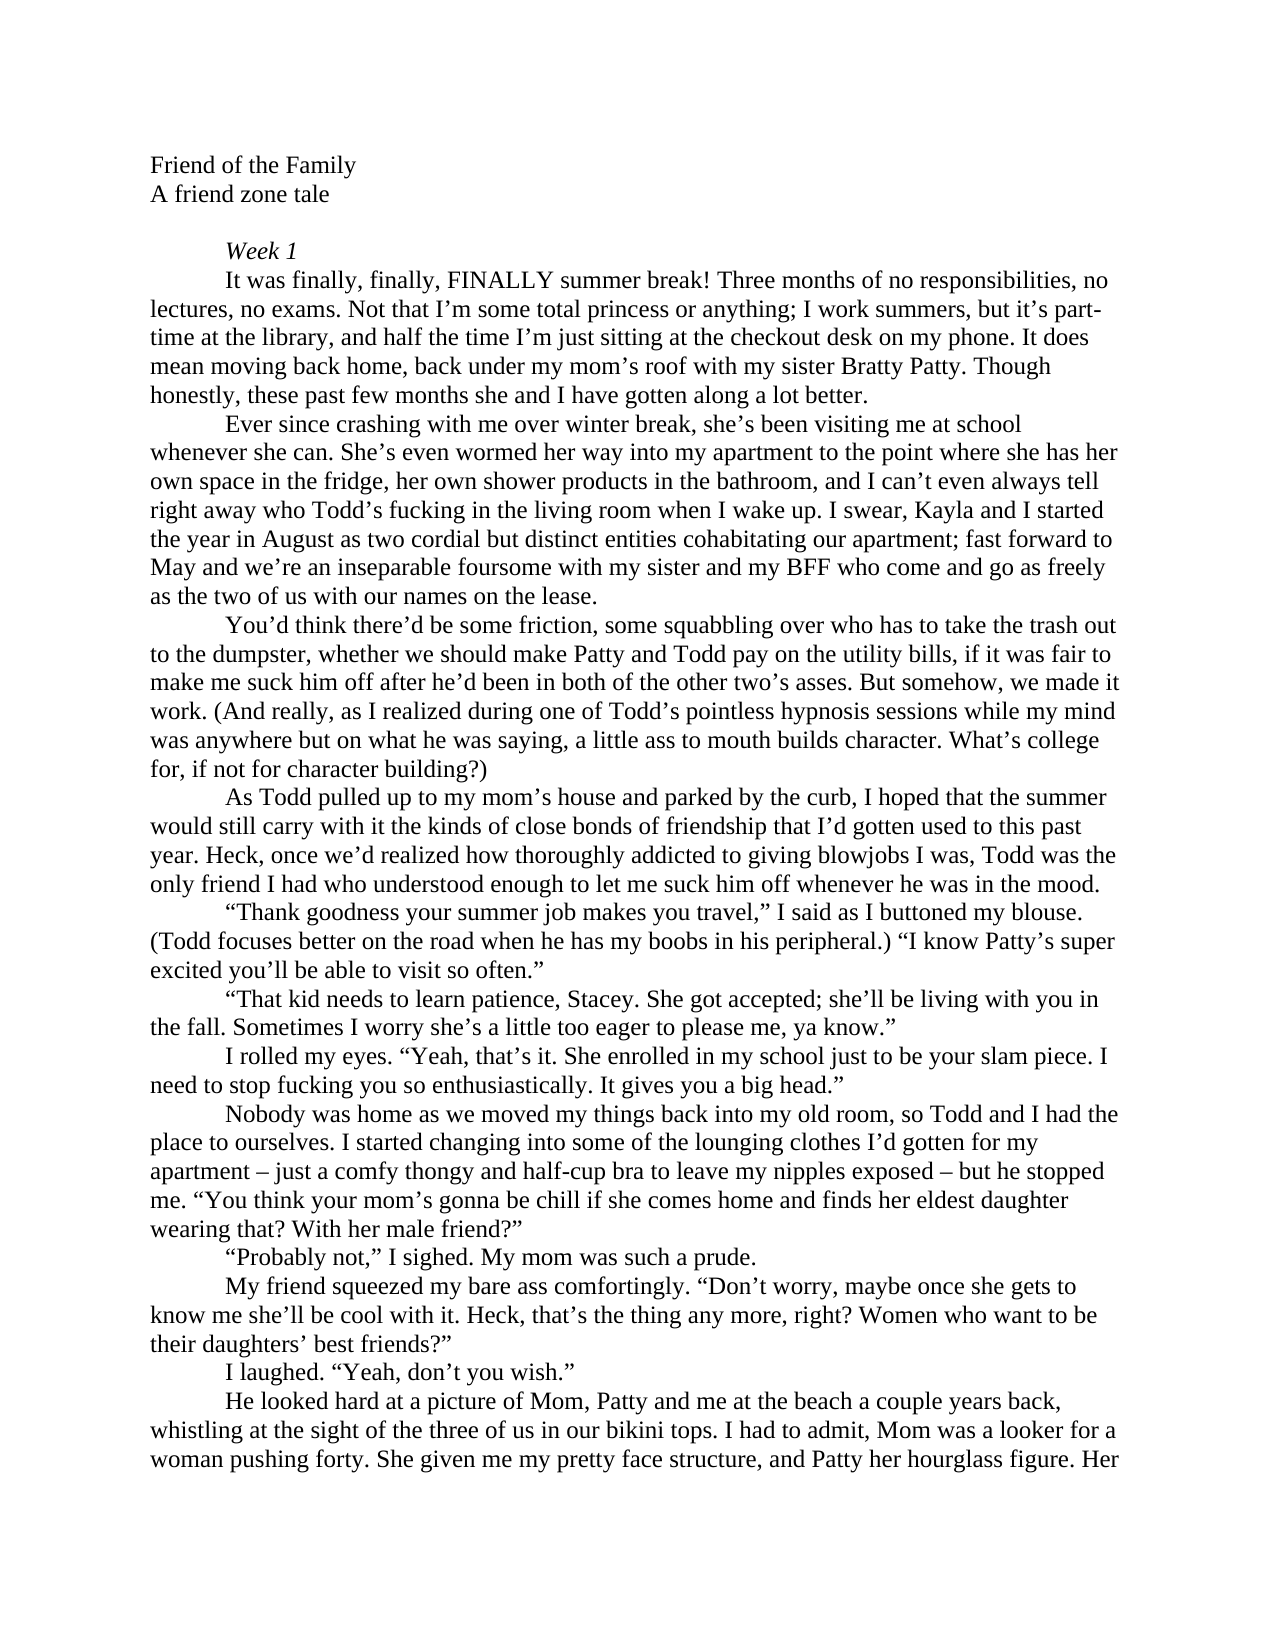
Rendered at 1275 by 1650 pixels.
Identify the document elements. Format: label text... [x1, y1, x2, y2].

text Friend of the Family [150, 150, 1125, 179]
text It was finally, finally, FINALLY summer break! Three months of no responsibilities, no lectures, no exams. Not that I’m some total princess or anything; I work summers, but it’s part-time at the library, and half the time I’m just sitting at the checkout desk on my phone. It does mean moving back home, back under my mom’s roof with my sister Bratty Patty. Though honestly, these past few months she and I have gotten along a lot better. [150, 265, 1125, 409]
text “Thank goodness your summer job makes you travel,” I said as I buttoned my blouse. (Todd focuses better on the road when he has my boobs in his peripheral.) “I know Patty’s super excited you’ll be able to visit so often.” [150, 897, 1125, 984]
text Nobody was home as we moved my things back into my old room, so Todd and I had the place to ourselves. I started changing into some of the lounging clothes I’d gotten for my apartment – just a comfy thongy and half-cup bra to leave my nipples exposed – but he stopped me. “You think your mom’s gonna be chill if she comes home and finds her eldest daughter wearing that? With her male friend?” [150, 1099, 1125, 1242]
text Week 1 [150, 236, 1125, 265]
text My friend squeezed my bare ass comfortingly. “Don’t worry, maybe once she gets to know me she’ll be cool with it. Heck, that’s the thing any more, right? Women who want to be their daughters’ best friends?” [150, 1271, 1125, 1357]
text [150, 1386, 1125, 1472]
text A friend zone tale [150, 179, 1125, 207]
text “That kid needs to learn patience, Stacey. She got accepted; she’ll be living with you in the fall. Sometimes I worry she’s a little too eager to please me, ya know.” [150, 984, 1125, 1041]
text “Probably not,” I sighed. My mom was such a prude. [150, 1242, 1125, 1271]
text You’d think there’d be some friction, some squabbling over who has to take the trash out to the dumpster, whether we should make Patty and Todd pay on the utility bills, if it was fair to make me suck him off after he’d been in both of the other two’s asses. But somehow, we made it work. (And really, as I realized during one of Todd’s pointless hypnosis sessions while my mind was anywhere but on what he was saying, a little ass to mouth builds character. What’s college for, if not for character building?) [150, 610, 1125, 782]
text As Todd pulled up to my mom’s house and parked by the curb, I hoped that the summer would still carry with it the kinds of close bonds of friendship that I’d gotten used to this past year. Heck, once we’d realized how thoroughly addicted to giving blowjobs I was, Todd was the only friend I had who understood enough to let me suck him off whenever he was in the mood. [150, 782, 1125, 897]
text Ever since crashing with me over winter break, she’s been visiting me at school whenever she can. She’s even wormed her way into my apartment to the point where she has her own space in the fridge, her own shower products in the bathroom, and I can’t even always tell right away who Todd’s fucking in the living room when I wake up. I swear, Kayla and I started the year in August as two cordial but distinct entities cohabitating our apartment; fast forward to May and we’re an inseparable foursome with my sister and my BFF who come and go as freely as the two of us with our names on the lease. [150, 409, 1125, 610]
text I laughed. “Yeah, don’t you wish.” [150, 1357, 1125, 1386]
text I rolled my eyes. “Yeah, that’s it. She enrolled in my school just to be your slam piece. I need to stop fucking you so enthusiastically. It gives you a big head.” [150, 1041, 1125, 1099]
